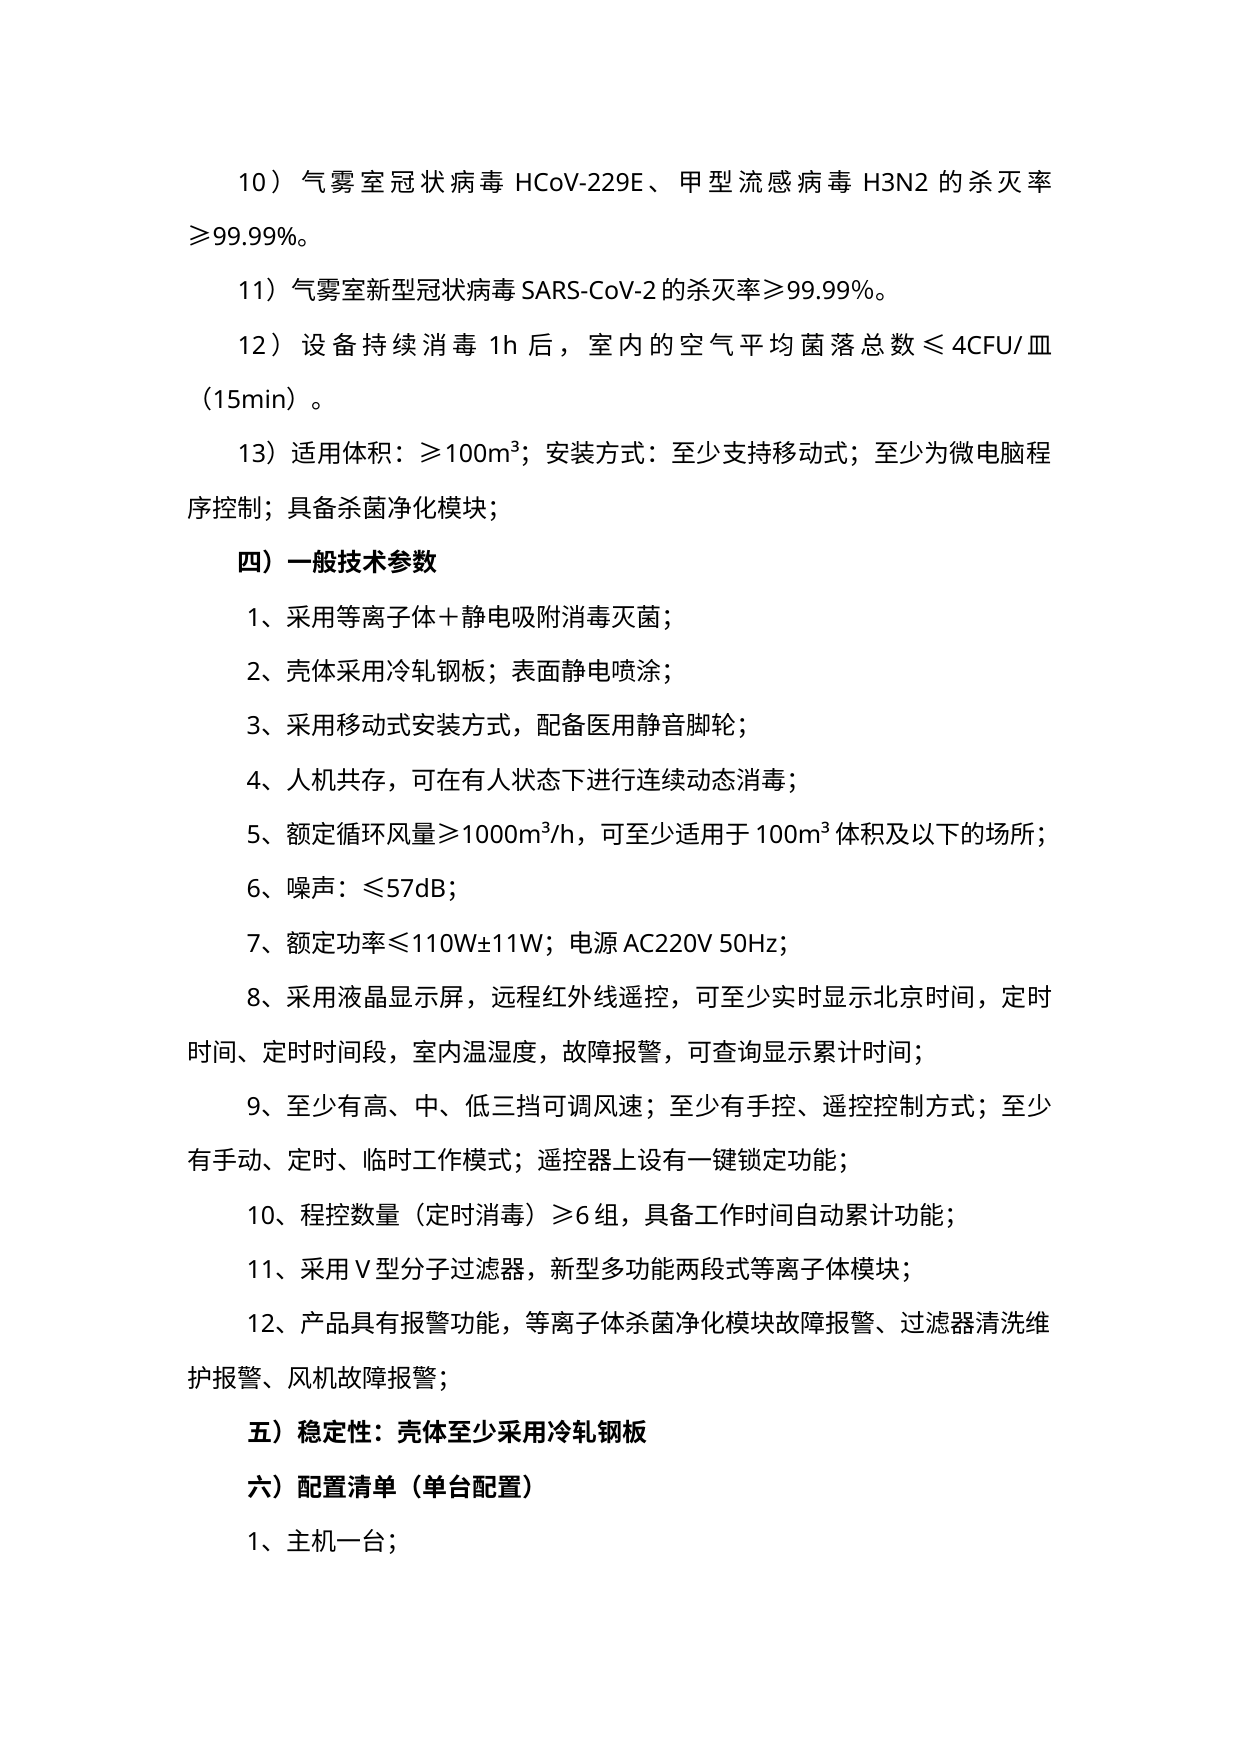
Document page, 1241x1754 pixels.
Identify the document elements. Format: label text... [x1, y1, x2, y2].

text 六）配置清单（单台配置） [187, 1467, 1053, 1503]
text 10、程控数量（定时消毒）≥6组，具备工作时间自动累计功能； [187, 1195, 1053, 1231]
text 2、壳体采用冷轧钢板；表面静电喷涂； [187, 651, 1053, 688]
text 5、额定循环风量≥1000m³/h，可至少适用于100m³体积及以下的场所； [187, 814, 1053, 851]
text 四）一般技术参数 [187, 543, 1053, 579]
text 12）设备持续消毒1h后，室内的空气平均菌落总数≤4CFU/皿（15min）。 [187, 325, 1053, 416]
text 3、采用移动式安装方式，配备医用静音脚轮； [187, 706, 1053, 742]
text 6、噪声：≤57dB； [187, 869, 1053, 905]
text 8、采用液晶显示屏，远程红外线遥控，可至少实时显示北京时间，定时时间、定时时间段，室内温湿度，故障报警，可查询显示累计时间； [187, 978, 1053, 1068]
text 13）适用体积：≥100m³；安装方式：至少支持移动式；至少为微电脑程序控制；具备杀菌净化模块； [187, 434, 1053, 524]
text 10）气雾室冠状病毒HCoV-229E、甲型流感病毒H3N2的杀灭率≥99.99%。 [187, 162, 1053, 253]
text 11、采用V型分子过滤器，新型多功能两段式等离子体模块； [187, 1249, 1053, 1286]
text 11）气雾室新型冠状病毒SARS-CoV-2的杀灭率≥99.99％。 [187, 271, 1053, 307]
text 4、人机共存，可在有人状态下进行连续动态消毒； [187, 760, 1053, 796]
text 7、额定功率≤110W±11W；电源AC220V 50Hz； [187, 923, 1053, 959]
text 12、产品具有报警功能，等离子体杀菌净化模块故障报警、过滤器清洗维护报警、风机故障报警； [187, 1304, 1053, 1394]
text 1、主机一台； [187, 1521, 1053, 1558]
text 五）稳定性：壳体至少采用冷轧钢板 [187, 1413, 1053, 1449]
text 1、采用等离子体＋静电吸附消毒灭菌； [187, 597, 1053, 633]
text 9、至少有高、中、低三挡可调风速；至少有手控、遥控控制方式；至少有手动、定时、临时工作模式；遥控器上设有一键锁定功能； [187, 1086, 1053, 1177]
